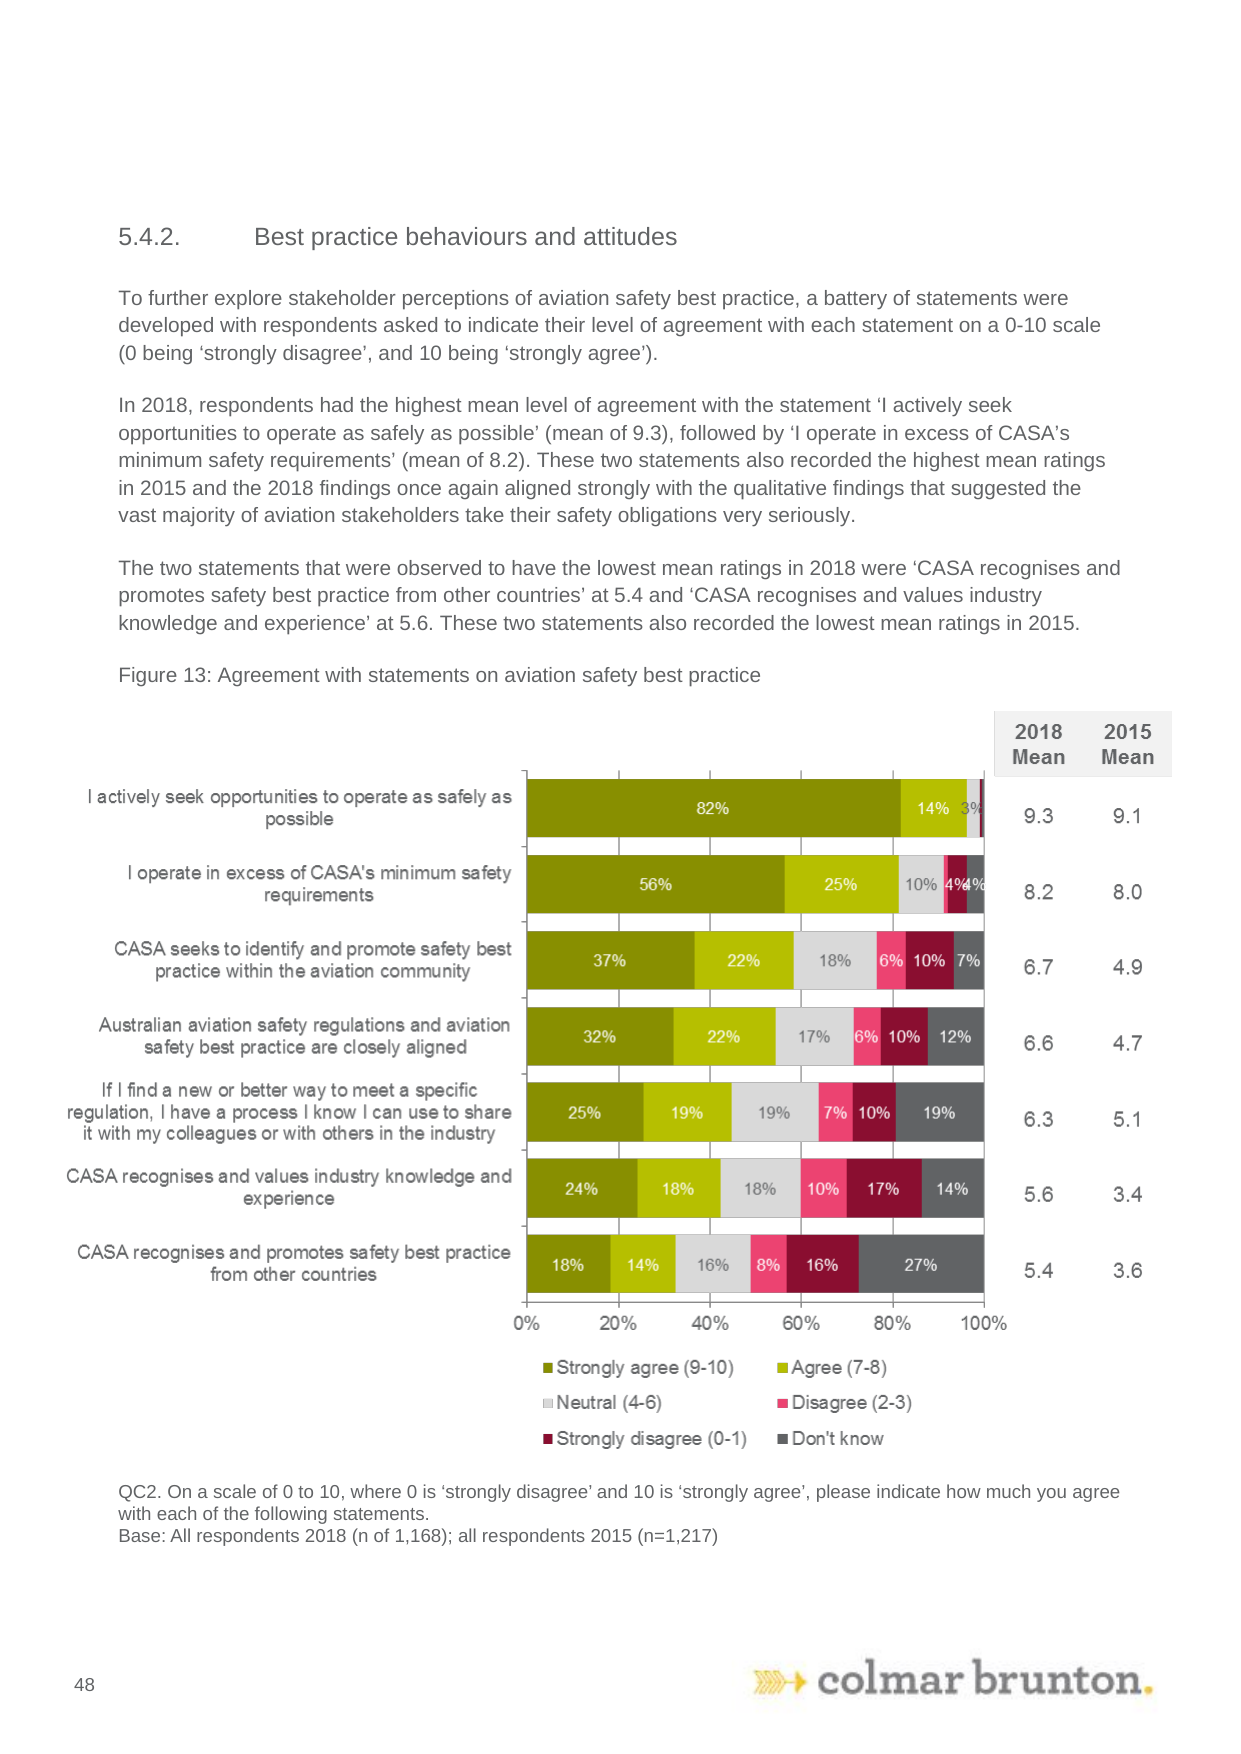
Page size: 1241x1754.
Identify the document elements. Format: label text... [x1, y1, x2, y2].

text The two statements that were observed to have the lowest mean ratings in 2018 were ‘CASA recognises and promotes safety best practice from other countries’ at 5.4 and ‘CASA recognises and values industry knowledge and experience’ at 5.6. These two statements also recorded the lowest mean ratings in 2015. [118, 556, 1122, 635]
text In 2018, respondents had the highest mean level of agreement with the statement ‘I actively seek opportunities to operate as safely as possible’ (mean of 9.3), followed by ‘I operate in excess of CASA’s minimum safety requirements’ (mean of 8.2). These two statements also recorded the highest mean ratings in 2015 and the 2018 findings once again aligned strongly with the qualitative findings that suggested the vast majority of aviation stakeholders take their safety obligations very seriously. [118, 393, 1122, 527]
text To further explore stakeholder perceptions of aviation safety best practice, a battery of statements were developed with respondents asked to indicate their level of agreement with each statement on a 0-10 scale (0 being ‘strongly disagree’, and 10 being ‘strongly agree’). [118, 286, 1122, 365]
text Figure 13: Agreement with statements on aviation safety best practice [118, 663, 1033, 687]
picture [731, 1636, 1176, 1717]
text QC2. On a scale of 0 to 10, where 0 is ‘strongly disagree’ and 10 is ‘strongly agree’, please indicate how much you agree with each of the following statements. Base: All respondents 2018 (n of 1,168); all respondents 2015 (n=1,217) [118, 1481, 1122, 1546]
title Best practice behaviours and attitudes [118, 221, 1122, 250]
picture [59, 711, 1173, 1457]
